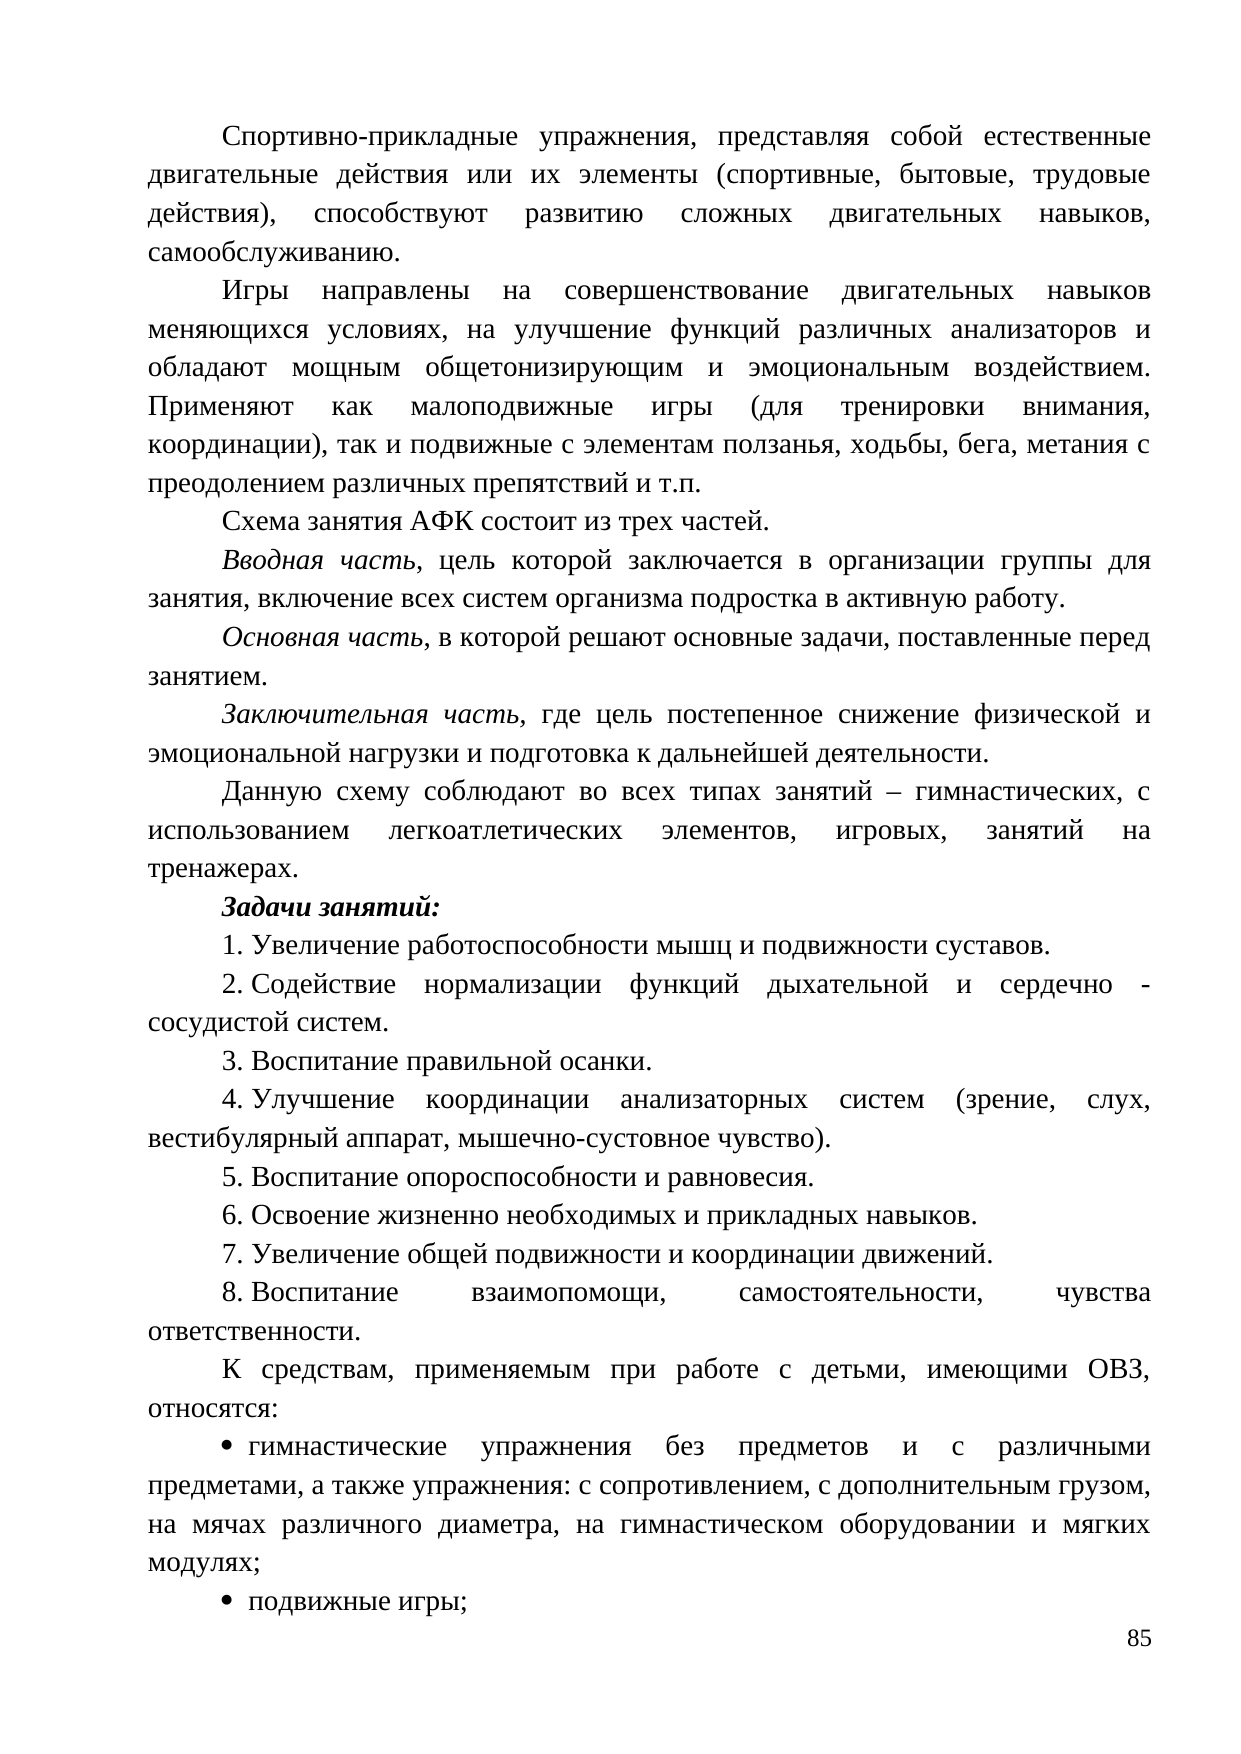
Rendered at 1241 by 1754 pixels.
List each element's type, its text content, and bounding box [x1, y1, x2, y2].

text К средствам, применяемым при работе с детьми, имеющими ОВЗ, относятся: [148, 1351, 1152, 1423]
list Увеличение работоспособности мышц и подвижности суставов. [148, 927, 1152, 961]
list Содействие нормализации функций дыхательной и сердечно - сосудистой систем. [148, 966, 1152, 1038]
text Данную схему соблюдают во всех типах занятий – гимнастических, с использованием легкоатлетических элементов, игровых, занятий на тренажерах. [148, 773, 1152, 884]
list Улучшение координации анализаторных систем (зрение, слух, вестибулярный аппарат, мышечно-сустовное чувство). [148, 1082, 1152, 1154]
list гимнастические упражнения без предметов и с различными предметами, а также упражнения: с сопротивлением, с дополнительным грузом, на мячах различного диаметра, на гимнастическом оборудовании и мягких модулях; [148, 1428, 1152, 1578]
list Вводная часть, цель которой заключается в организации группы для занятия, включение всех систем организма подростка в активную работу. [148, 542, 1152, 614]
list подвижные игры; [148, 1583, 1152, 1616]
list Воспитание взаимопомощи, самостоятельности, чувства ответственности. [148, 1274, 1152, 1346]
list Воспитание опороспособности и равновесия. [148, 1159, 1152, 1192]
text Спортивно-прикладные упражнения, представляя собой естественные двигательные действия или их элементы (спортивные, бытовые, трудовые действия), способствуют развитию сложных двигательных навыков, самообслуживанию. [148, 118, 1152, 267]
list Заключительная часть, где цель постепенное снижение физической и эмоциональной нагрузки и подготовка к дальнейшей деятельности. [148, 696, 1152, 768]
list Воспитание правильной осанки. [148, 1043, 1152, 1077]
text Задачи занятий: [148, 889, 1152, 922]
text Игры направлены на совершенствование двигательных навыков меняющихся условиях, на улучшение функций различных анализаторов и обладают мощным общетонизирующим и эмоциональным воздействием. Применяют как малоподвижные игры (для тренировки внимания, координации), так и подвижные с элементам ползанья, ходьбы, бега, метания с преодолением различных препятствий и т.п. [148, 272, 1152, 498]
list Увеличение общей подвижности и координации движений. [148, 1236, 1152, 1269]
text Схема занятия АФК состоит из трех частей. [148, 503, 1152, 537]
list Освоение жизненно необходимых и прикладных навыков. [148, 1197, 1152, 1231]
list Основная часть, в которой решают основные задачи, поставленные перед занятием. [148, 619, 1152, 691]
